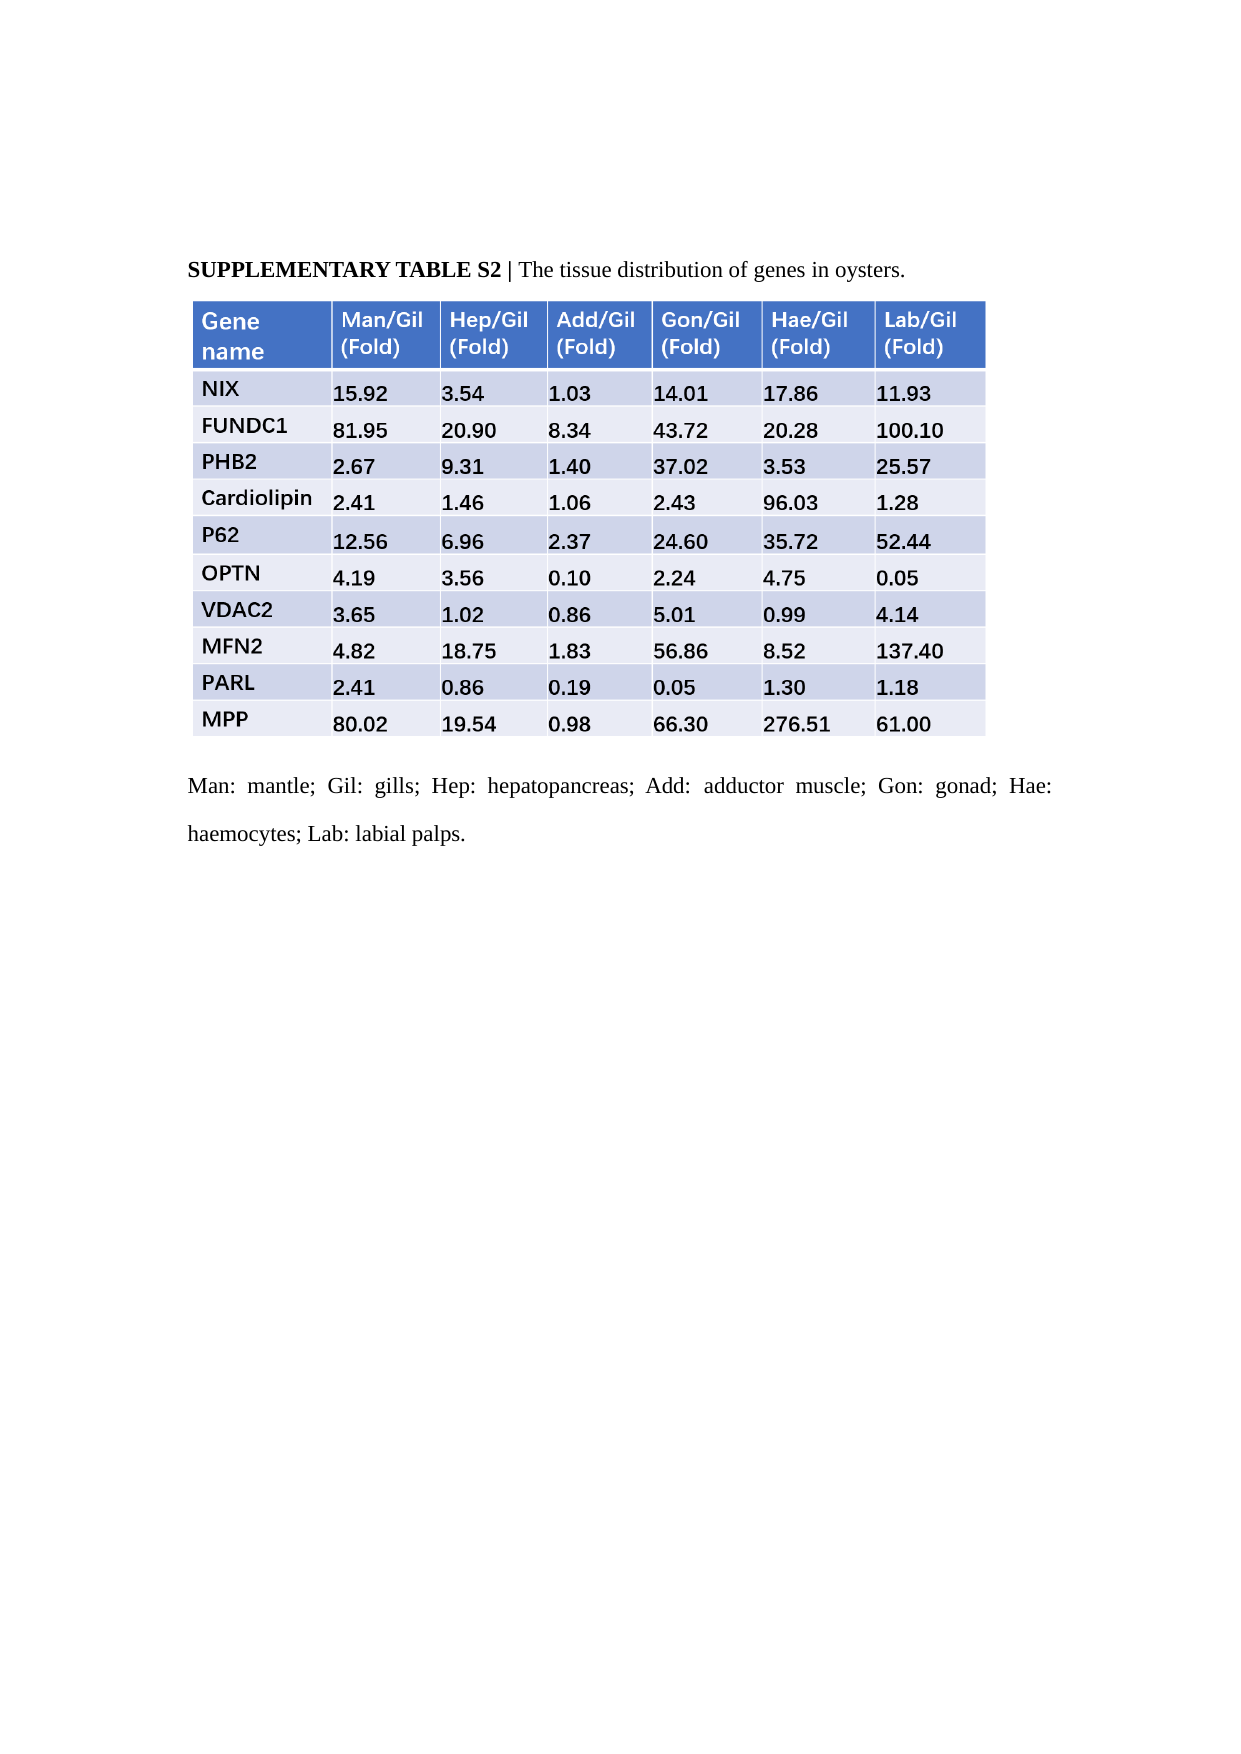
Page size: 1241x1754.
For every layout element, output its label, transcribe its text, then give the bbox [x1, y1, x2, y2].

picture [187, 298, 987, 742]
text Man: mantle; Gil: gills; Hep: hepatopancreas; Add: adductor muscle; Gon: gonad; Hae: haemocytes; Lab: labial palps. [187, 769, 1053, 850]
text SUPPLEMENTARY TABLE S2 | The tissue distribution of genes in oysters. [187, 253, 1053, 286]
